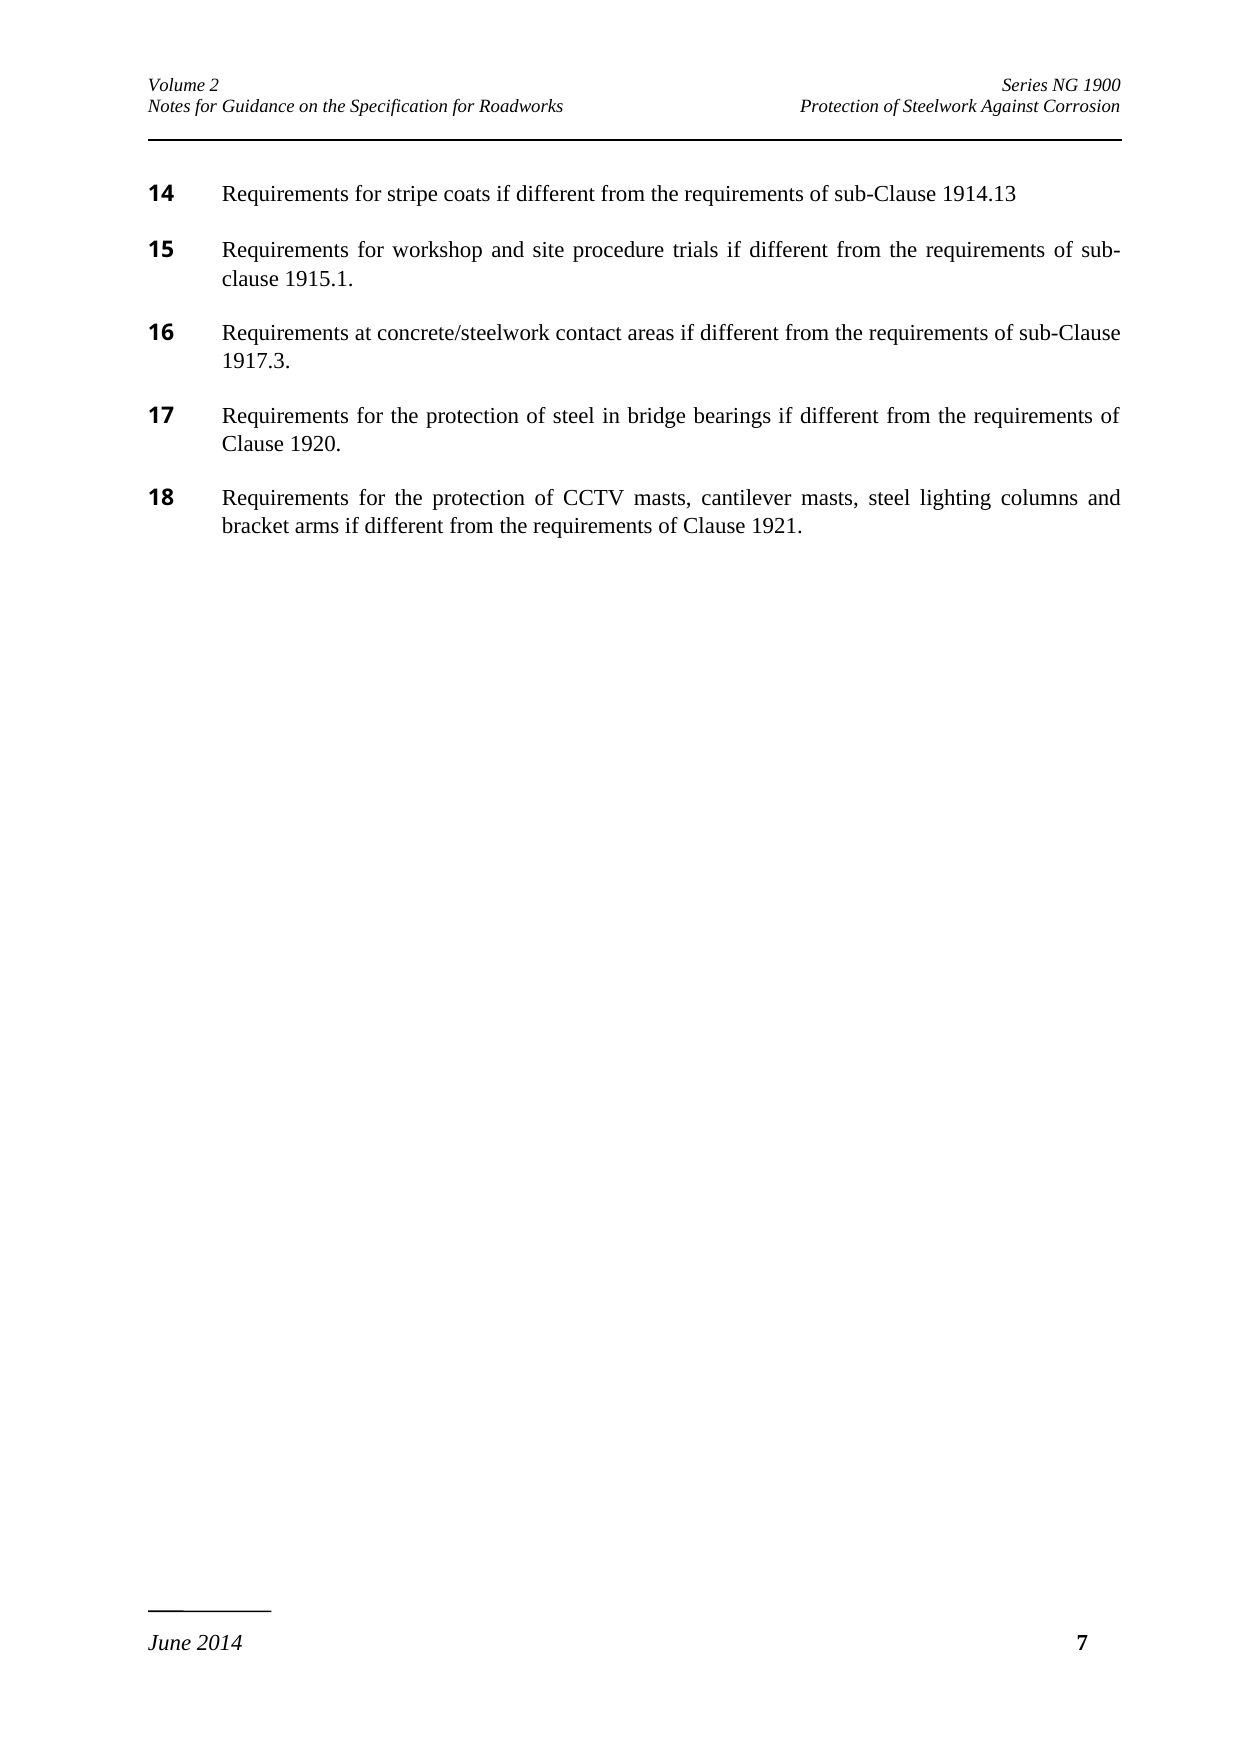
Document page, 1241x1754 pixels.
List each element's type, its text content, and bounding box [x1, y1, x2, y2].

text Requirements at concrete/steelwork contact areas if different from the requirements of sub-Clause 1917.3. [148, 316, 1122, 374]
text Requirements for the protection of CCTV masts, cantilever masts, steel lighting columns and bracket arms if different from the requirements of Clause 1921. [148, 481, 1122, 539]
text Requirements for the protection of steel in bridge bearings if different from the requirements of Clause 1920. [148, 399, 1122, 456]
text Requirements for stripe coats if different from the requirements of sub-Clause 1914.13 [148, 177, 1122, 208]
text Requirements for workshop and site procedure trials if different from the requirements of sub-clause 1915.1. [148, 233, 1122, 291]
